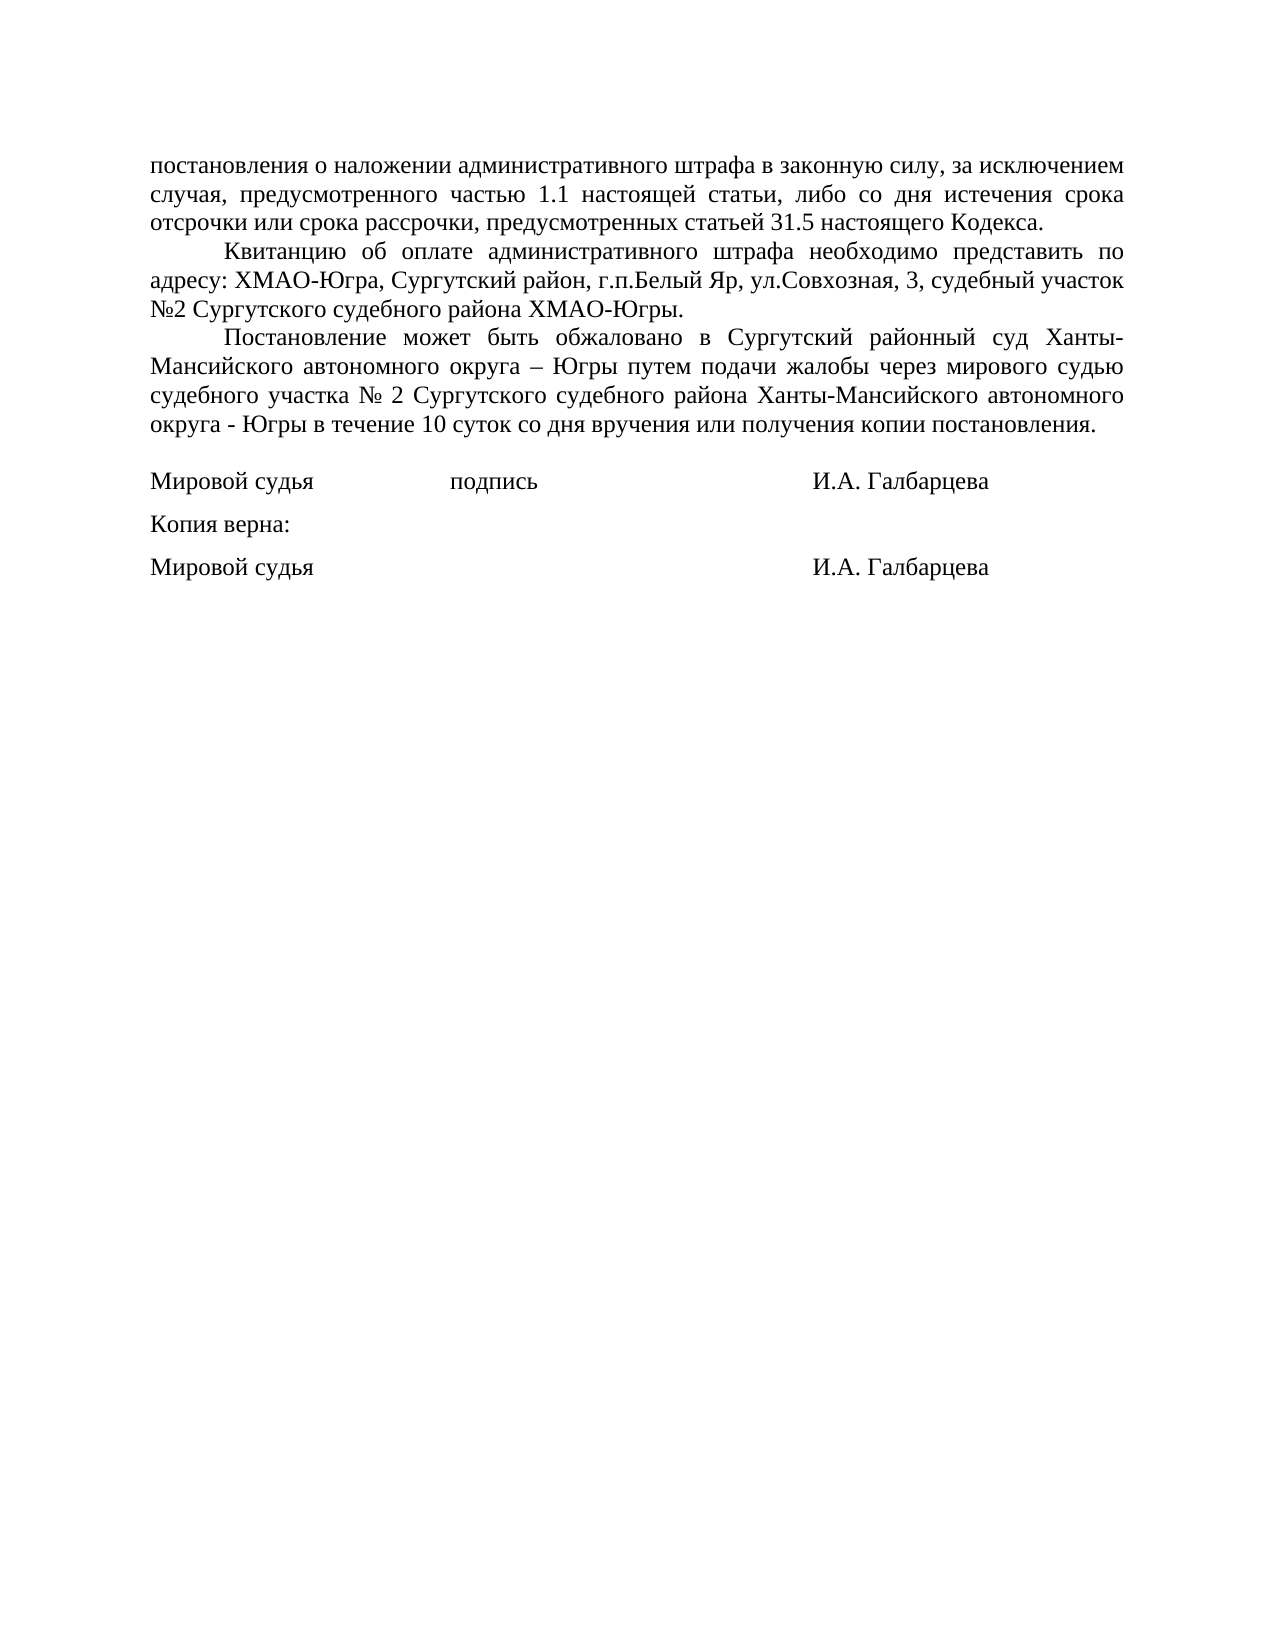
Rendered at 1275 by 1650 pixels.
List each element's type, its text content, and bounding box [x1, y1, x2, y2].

text Мировой судья И.А. Галбарцева [150, 552, 1125, 581]
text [150, 150, 1125, 236]
text Квитанцию об оплате административного штрафа необходимо представить по адресу: ХМАО-Югра, Сургутский район, г.п.Белый Яр, ул.Совхозная, 3, судебный участок №2 Сургутского судебного района ХМАО-Югры. [150, 236, 1125, 322]
text Копия верна: [150, 509, 1125, 538]
text Постановление может быть обжаловано в Сургутский районный суд Ханты-Мансийского автономного округа – Югры путем подачи жалобы через мирового судью судебного участка № 2 Сургутского судебного района Ханты-Мансийского автономного округа - Югры в течение 10 суток со дня вручения или получения копии постановления. [150, 322, 1125, 437]
text Мировой судья подпись И.А. Галбарцева [150, 466, 1125, 495]
